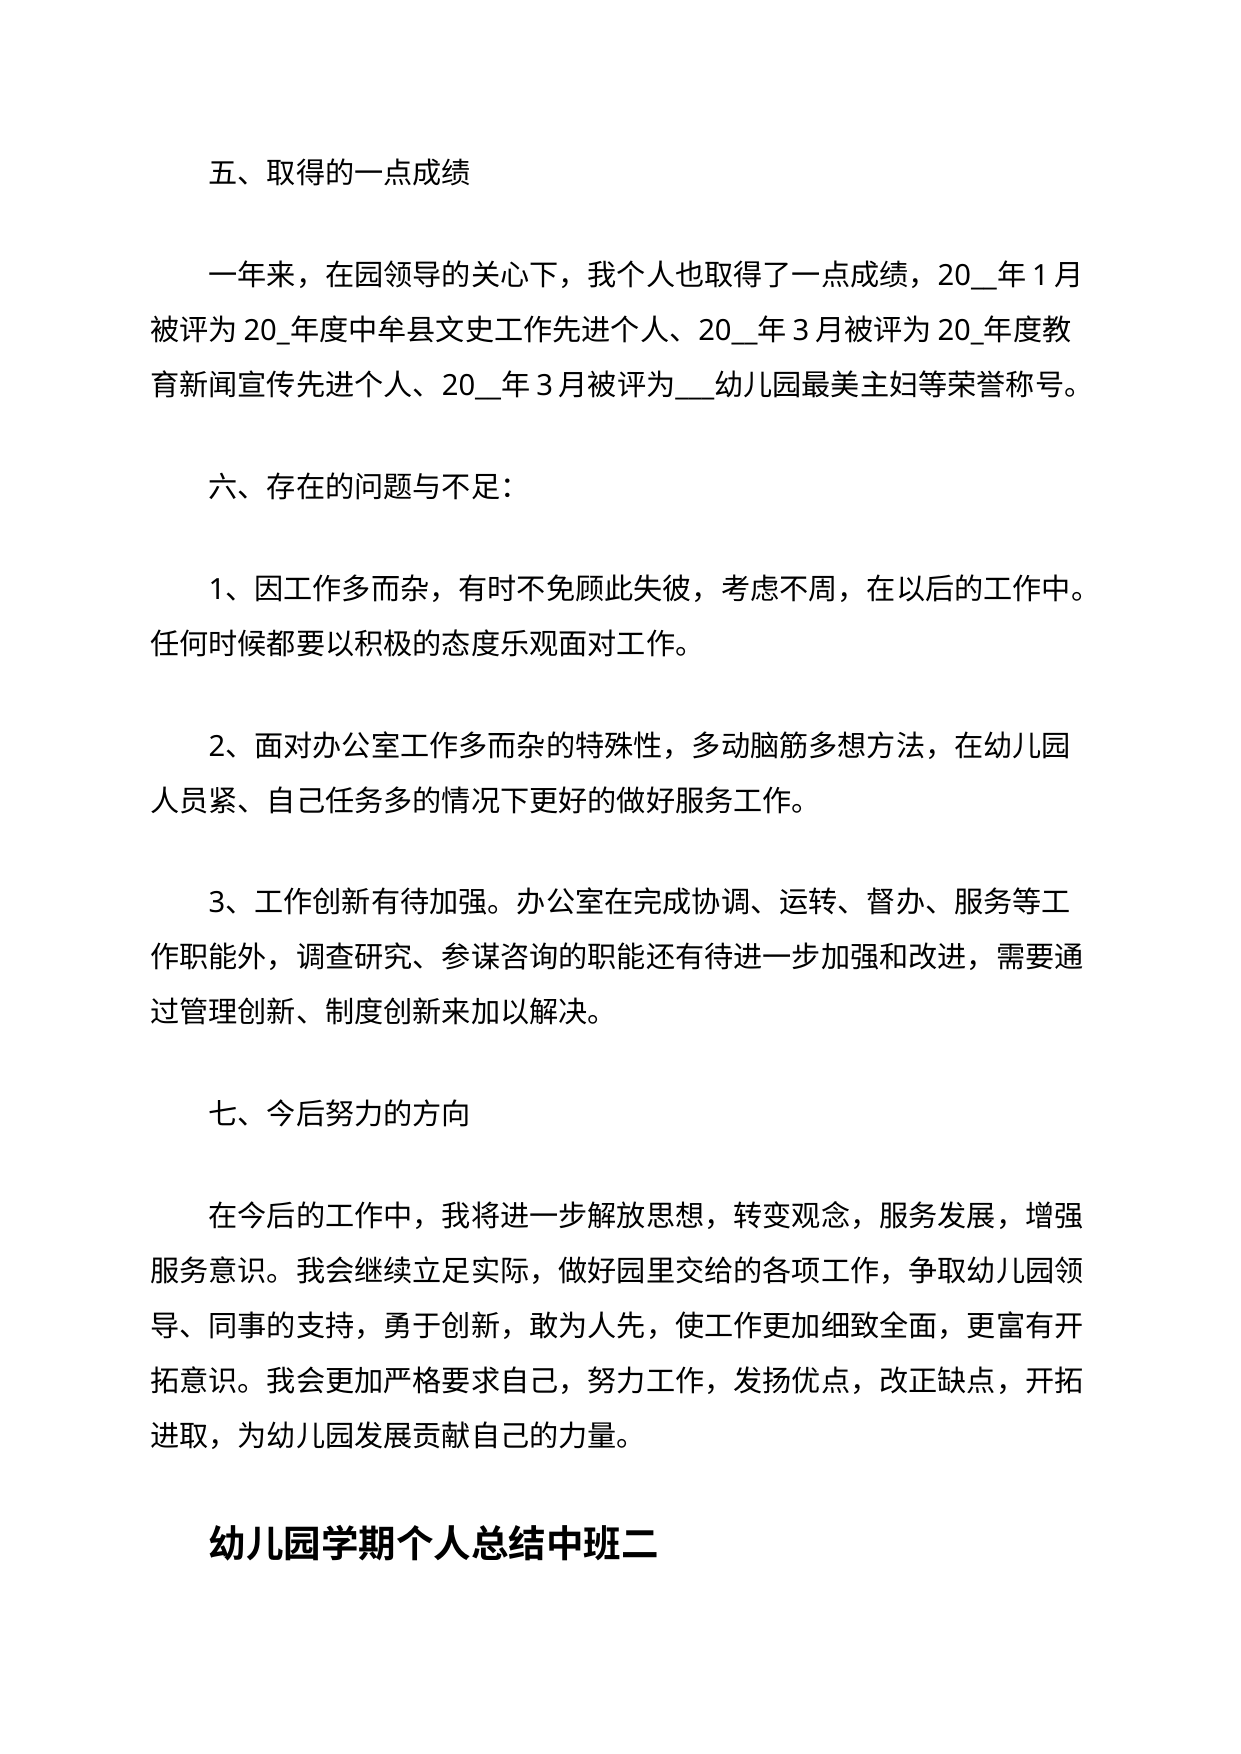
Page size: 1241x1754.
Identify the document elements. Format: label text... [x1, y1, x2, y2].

text 2、面对办公室工作多而杂的特殊性，多动脑筋多想方法，在幼儿园人员紧、自己任务多的情况下更好的做好服务工作。 [150, 722, 1090, 819]
text 一年来，在园领导的关心下，我个人也取得了一点成绩，20__年1月被评为20_年度中牟县文史工作先进个人、20__年3月被评为20_年度教育新闻宣传先进个人、20__年3月被评为___幼儿园最美主妇等荣誉称号。 [150, 252, 1090, 404]
text 3、工作创新有待加强。办公室在完成协调、运转、督办、服务等工作职能外，调查研究、参谋咨询的职能还有待进一步加强和改进，需要通过管理创新、制度创新来加以解决。 [150, 879, 1090, 1031]
text 七、今后努力的方向 [150, 1091, 1090, 1133]
text 五、取得的一点成绩 [150, 150, 1090, 192]
text 幼儿园学期个人总结中班二 [150, 1514, 1090, 1568]
text 在今后的工作中，我将进一步解放思想，转变观念，服务发展，增强服务意识。我会继续立足实际，做好园里交给的各项工作，争取幼儿园领导、同事的支持，勇于创新，敢为人先，使工作更加细致全面，更富有开拓意识。我会更加严格要求自己，努力工作，发扬优点，改正缺点，开拓进取，为幼儿园发展贡献自己的力量。 [150, 1192, 1090, 1454]
text 六、存在的问题与不足： [150, 464, 1090, 506]
text 1、因工作多而杂，有时不免顾此失彼，考虑不周，在以后的工作中。任何时候都要以积极的态度乐观面对工作。 [150, 566, 1090, 663]
